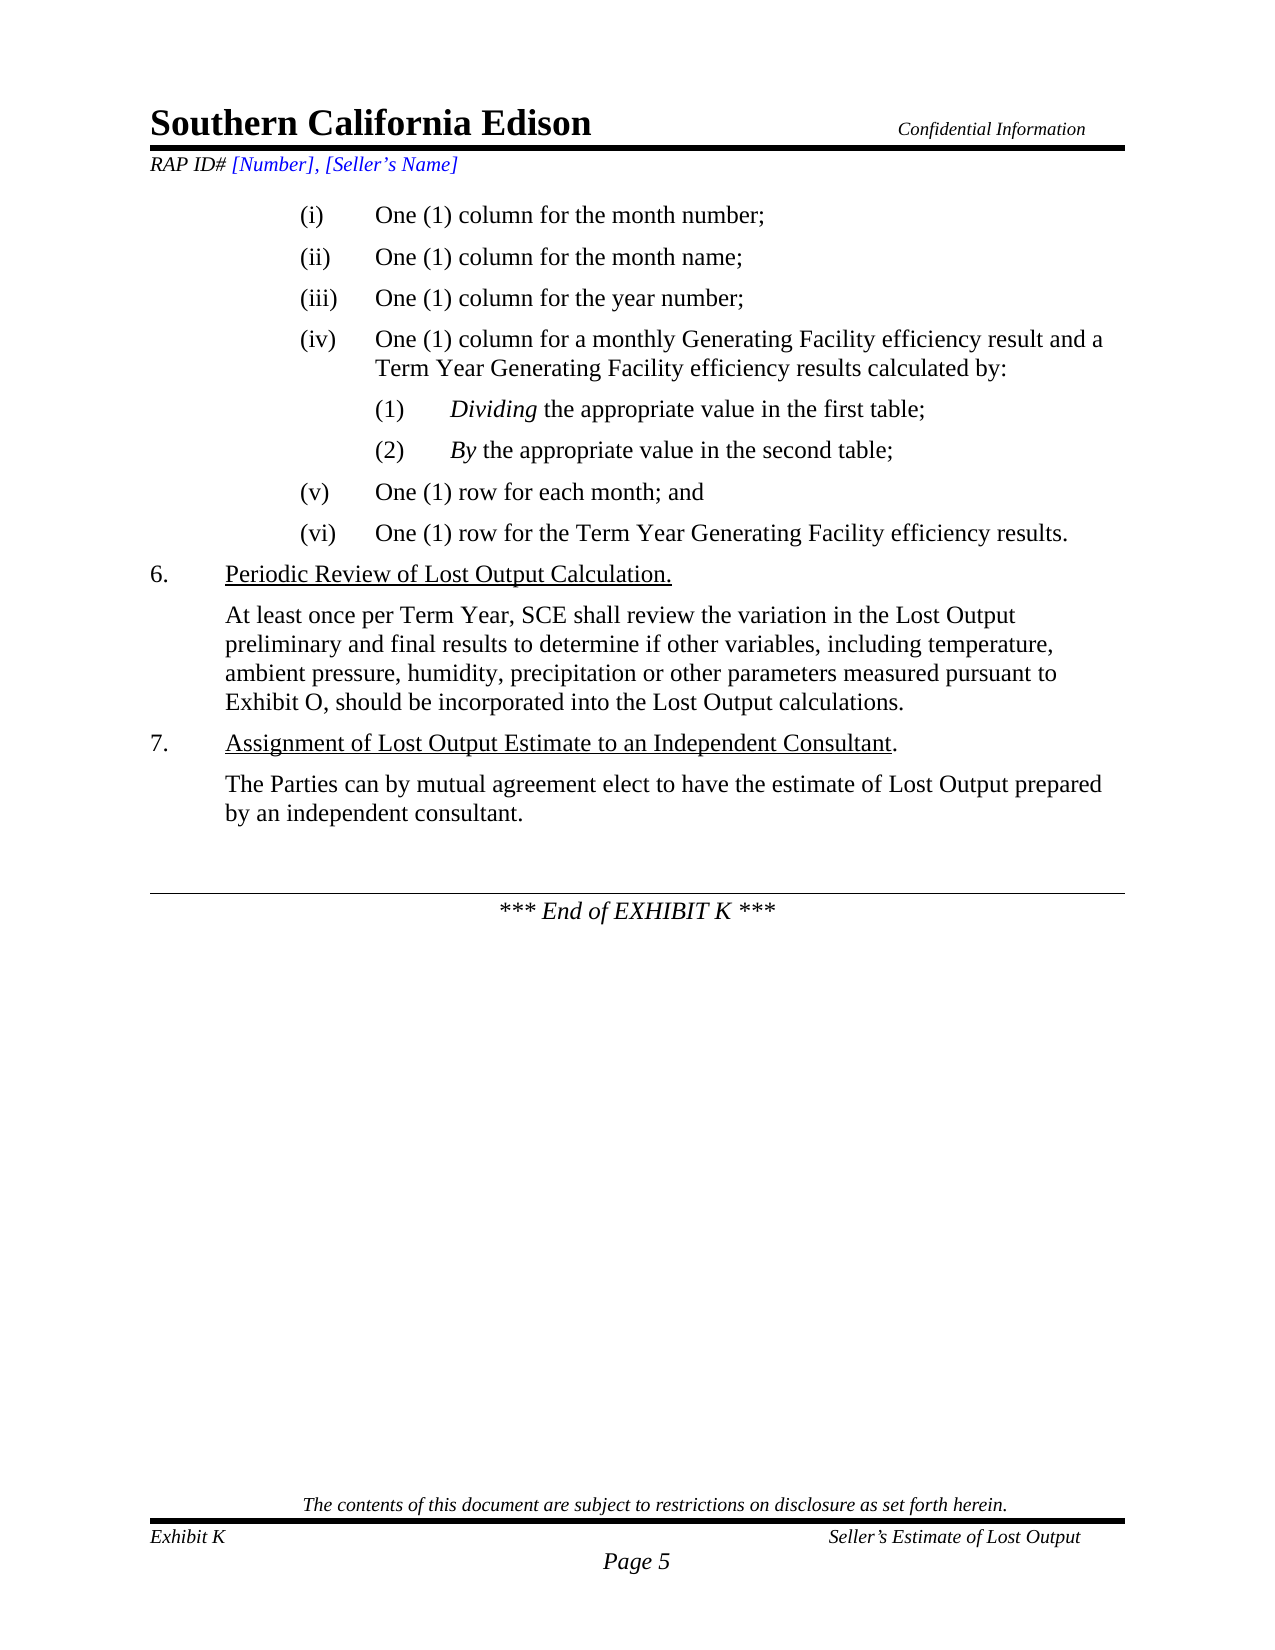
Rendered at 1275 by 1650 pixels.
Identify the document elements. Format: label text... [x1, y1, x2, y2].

list One (1) column for the year number; [300, 283, 1125, 312]
list Assignment of Lost Output Estimate to an Independent Consultant. [150, 728, 1125, 757]
text *** End of EXHIBIT K *** [150, 894, 1125, 925]
text The Parties can by mutual agreement elect to have the estimate of Lost Output prepared by an independent consultant. [225, 769, 1125, 827]
list Periodic Review of Lost Output Calculation. [150, 559, 1125, 588]
text At least once per Term Year, SCE shall review the variation in the Lost Output preliminary and final results to determine if other variables, including temperature, ambient pressure, humidity, precipitation or other parameters measured pursuant to Exhibit O, should be incorporated into the Lost Output calculations. [225, 601, 1125, 716]
list One (1) column for the month name; [300, 242, 1125, 271]
list One (1) row for the Term Year Generating Facility efficiency results. [300, 518, 1125, 547]
list One (1) column for a monthly Generating Facility efficiency result and a Term Year Generating Facility efficiency results calculated by: [300, 324, 1125, 382]
list One (1) row for each month; and [300, 477, 1125, 506]
list By the appropriate value in the second table; [375, 436, 1125, 464]
list One (1) column for the month number; [300, 201, 1125, 229]
list Dividing the appropriate value in the first table; [375, 394, 1125, 423]
